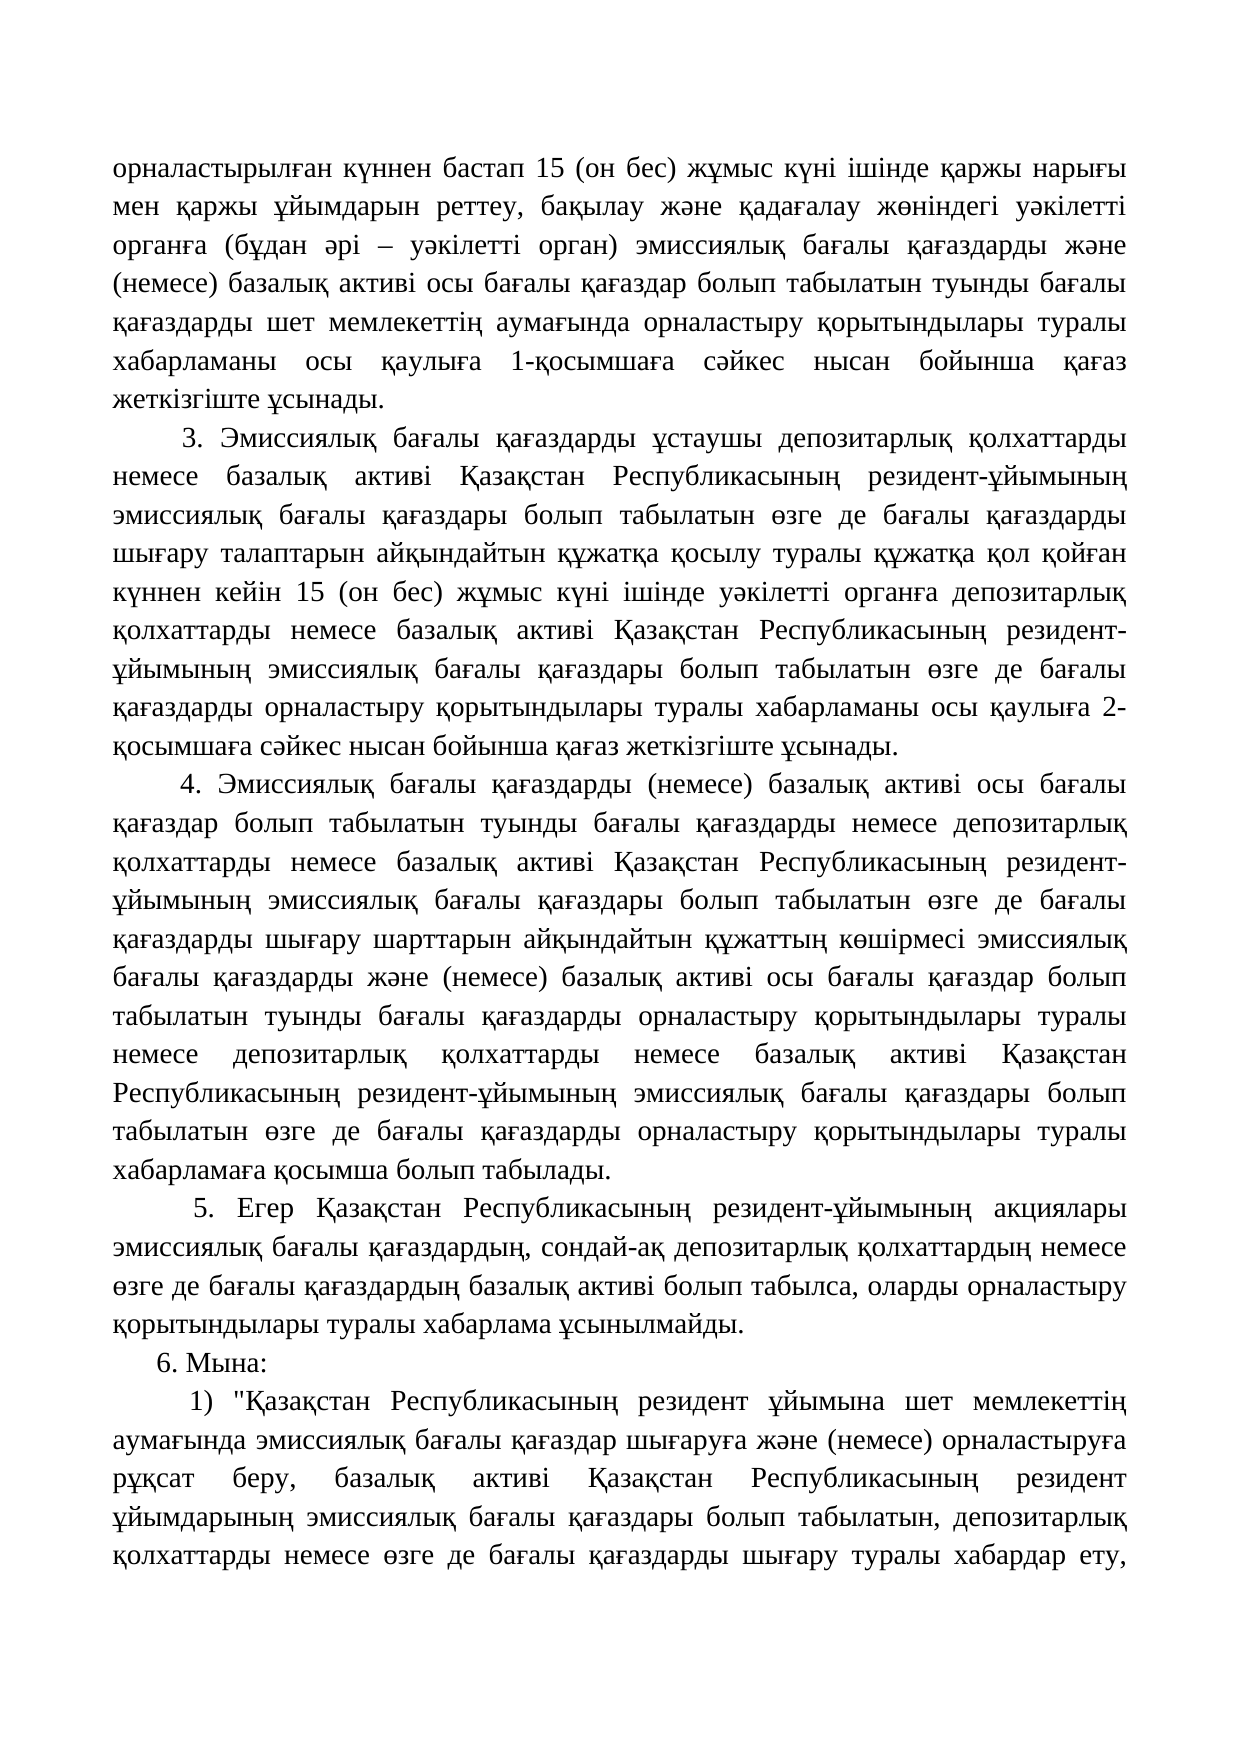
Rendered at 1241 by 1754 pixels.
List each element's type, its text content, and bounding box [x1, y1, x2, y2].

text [112, 150, 1128, 415]
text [112, 1383, 1128, 1571]
text 6. Мына: [112, 1345, 1128, 1378]
text 4. Эмиссиялық бағалы қағаздарды (немесе) базалық активі осы бағалы қағаздар болып табылатын туынды бағалы қағаздарды немесе депозитарлық қолхаттарды немесе базалық активі Қазақстан Республикасының резидент-ұйымының эмиссиялық бағалы қағаздары болып табылатын өзге де бағалы қағаздарды шығару шарттарын айқындайтын құжаттың көшірмесі эмиссиялық бағалы қағаздарды және (немесе) базалық активі осы бағалы қағаздар болып табылатын туынды бағалы қағаздарды орналастыру қорытындылары туралы немесе депозитарлық қолхаттарды немесе базалық активі Қазақстан Республикасының резидент-ұйымының эмиссиялық бағалы қағаздары болып табылатын өзге де бағалы қағаздарды орналастыру қорытындылары туралы хабарламаға қосымша болып табылады. [112, 767, 1128, 1186]
text 5. Егер Қазақстан Республикасының резидент-ұйымының акциялары эмиссиялық бағалы қағаздардың, сондай-ақ депозитарлық қолхаттардың немесе өзге де бағалы қағаздардың базалық активі болып табылса, оларды орналастыру қорытындылары туралы хабарлама ұсынылмайды. [112, 1191, 1128, 1340]
text 3. Эмиссиялық бағалы қағаздарды ұстаушы депозитарлық қолхаттарды немесе базалық активі Қазақстан Республикасының резидент-ұйымының эмиссиялық бағалы қағаздары болып табылатын өзге де бағалы қағаздарды шығару талаптарын айқындайтын құжатқа қосылу туралы құжатқа қол қойған күннен кейін 15 (он бес) жұмыс күні ішінде уәкілетті органға депозитарлық қолхаттарды немесе базалық активі Қазақстан Республикасының резидент-ұйымының эмиссиялық бағалы қағаздары болып табылатын өзге де бағалы қағаздарды орналастыру қорытындылары туралы хабарламаны осы қаулыға 2-қосымшаға сәйкес нысан бойынша қағаз жеткізгіште ұсынады. [112, 420, 1128, 762]
